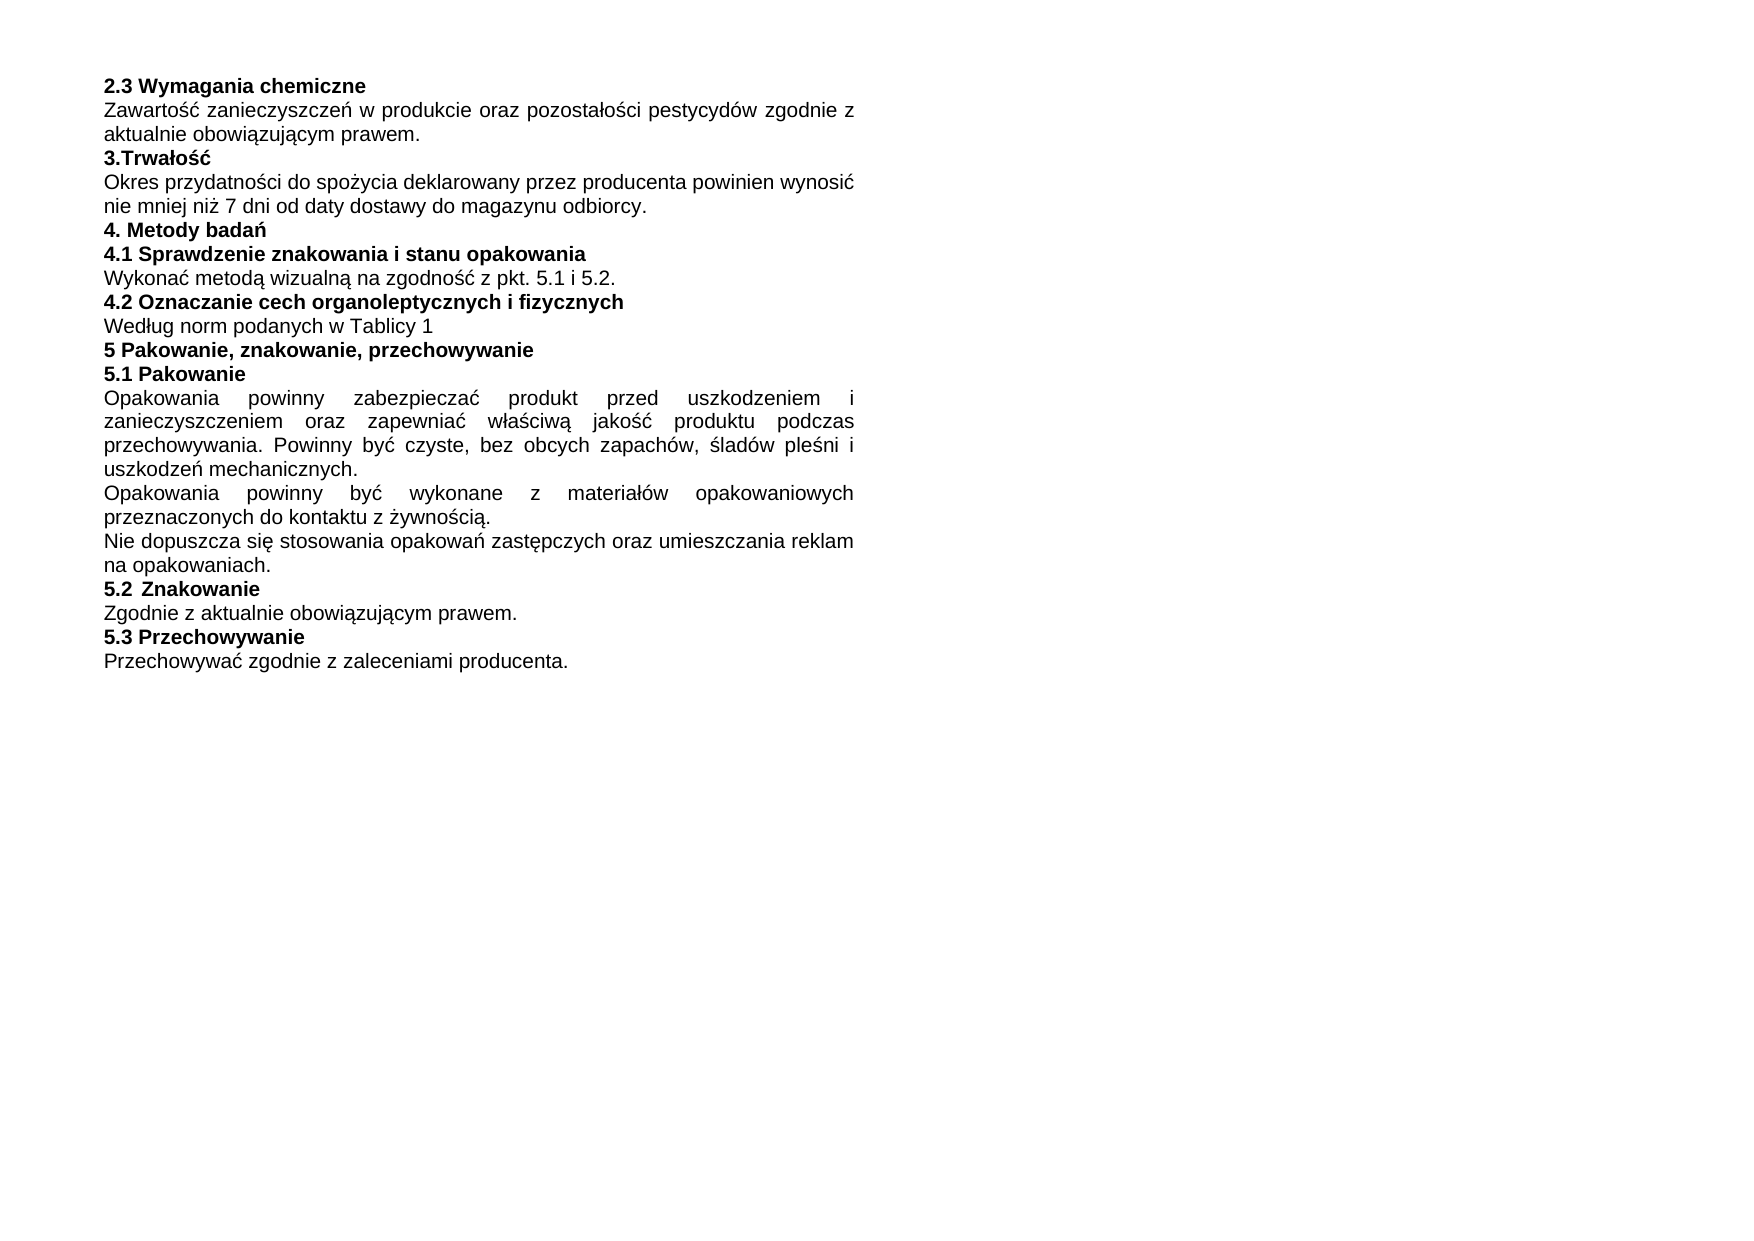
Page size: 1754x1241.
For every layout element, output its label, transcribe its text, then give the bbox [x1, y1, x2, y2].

text Wykonać metodą wizualną na zgodność z pkt. 5.1 i 5.2. [103, 266, 855, 289]
text 5.3 Przechowywanie [103, 625, 855, 649]
text Według norm podanych w Tablicy 1 [103, 313, 855, 337]
text Przechowywać zgodnie z zaleceniami producenta. [103, 649, 855, 673]
text Okres przydatności do spożycia deklarowany przez producenta powinien wynosić nie mniej niż 7 dni od daty dostawy do magazynu odbiorcy. [103, 170, 855, 218]
text Opakowania powinny być wykonane z materiałów opakowaniowych przeznaczonych do kontaktu z żywnością. [103, 481, 855, 529]
text Zawartość zanieczyszczeń w produkcie oraz pozostałości pestycydów zgodnie z aktualnie obowiązującym prawem. [103, 98, 855, 146]
list Znakowanie [103, 577, 855, 601]
text Opakowania powinny zabezpieczać produkt przed uszkodzeniem i zanieczyszczeniem oraz zapewniać właściwą jakość produktu podczas przechowywania. Powinny być czyste, bez obcych zapachów, śladów pleśni i uszkodzeń mechanicznych. [103, 385, 855, 481]
text 2.3 Wymagania chemiczne [103, 74, 855, 98]
text 5.1 Pakowanie [103, 361, 855, 385]
text 3.Trwałość [103, 146, 855, 170]
text 4.2 Oznaczanie cech organoleptycznych i fizycznych [103, 289, 855, 313]
text Nie dopuszcza się stosowania opakowań zastępczych oraz umieszczania reklam na opakowaniach. [103, 529, 855, 577]
text 5 Pakowanie, znakowanie, przechowywanie [103, 337, 855, 361]
text 4.1 Sprawdzenie znakowania i stanu opakowania [103, 242, 855, 266]
text 4. Metody badań [103, 218, 855, 242]
text Zgodnie z aktualnie obowiązującym prawem. [103, 601, 855, 625]
